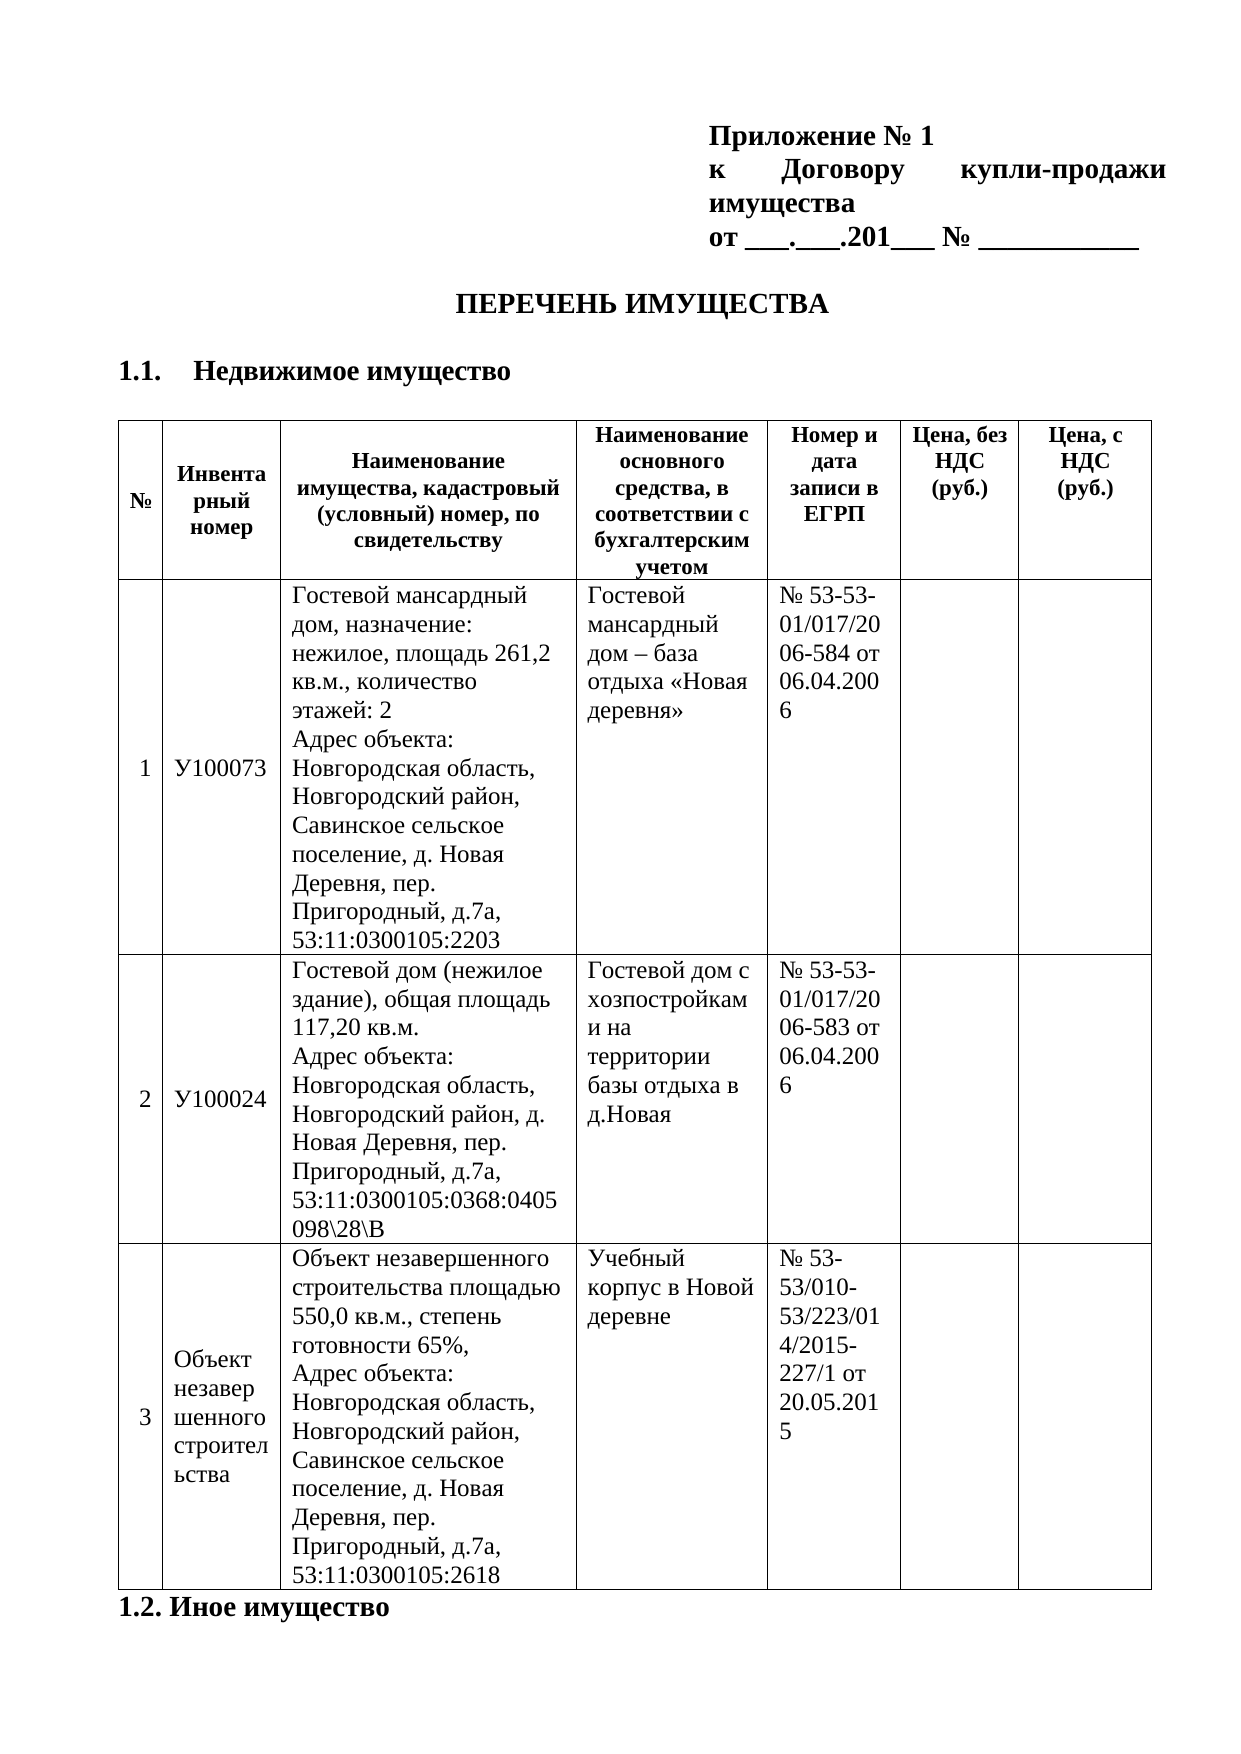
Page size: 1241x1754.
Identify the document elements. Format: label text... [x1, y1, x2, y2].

text от ___.___.201___ № ___________ [709, 219, 1166, 252]
table_cell № 53-53-01/017/2006-583 от 06.04.2006 [768, 955, 900, 1242]
text Приложение № 1 [709, 118, 1166, 152]
table_cell [1019, 955, 1151, 1242]
text ПЕРЕЧЕНЬ ИМУЩЕСТВА [118, 286, 1166, 319]
table_cell У100073 [163, 580, 280, 954]
table_cell Гостевой дом (нежилое здание), общая площадь 117,20 кв.м. Адрес объекта: Новгородская область, Новгородский район, д. Новая Деревня, пер. Пригородный, д.7а, 53:11:0300105:0368:0405098\28\В [281, 955, 576, 1242]
table_header Цена, без НДС (руб.) [901, 421, 1018, 579]
table_header № [119, 421, 162, 579]
table_cell № 53-53/010-53/223/014/2015-227/1 от 20.05.2015 [768, 1244, 900, 1588]
table_cell Учебный корпус в Новой деревне [577, 1244, 767, 1588]
table_cell Гостевой мансардный дом – база отдыха «Новая деревня» [577, 580, 767, 954]
table_cell [901, 1244, 1018, 1588]
text 1.2. Иное имущество [118, 1589, 1166, 1623]
table_header Наименование имущества, кадастровый (условный) номер, по свидетельству [281, 421, 576, 579]
table_cell Гостевой мансардный дом, назначение: нежилое, площадь 261,2 кв.м., количество этажей: 2 Адрес объекта: Новгородская область, Новгородский район, Савинское сельское поселение, д. Новая Деревня, пер. Пригородный, д.7а, 53:11:0300105:2203 [281, 580, 576, 954]
table_header Номер и дата записи в ЕГРП [768, 421, 900, 579]
table_cell № 53-53-01/017/2006-584 от 06.04.2006 [768, 580, 900, 954]
table_cell 1 [119, 580, 162, 954]
table_header Цена, с НДС (руб.) [1019, 421, 1151, 579]
table_cell 3 [119, 1244, 162, 1588]
table_cell [901, 580, 1018, 954]
table_cell У100024 [163, 955, 280, 1242]
table_cell Объект незавершенного строительства [163, 1244, 280, 1588]
table_header Наименование основного средства, в соответствии с бухгалтерским учетом [577, 421, 767, 579]
table_cell 2 [119, 955, 162, 1242]
text к Договору купли-продажи имущества [709, 152, 1166, 219]
list Недвижимое имущество [118, 353, 1166, 386]
table_cell [901, 955, 1018, 1242]
table_cell Объект незавершенного строительства площадью 550,0 кв.м., степень готовности 65%, Адрес объекта: Новгородская область, Новгородский район, Савинское сельское поселение, д. Новая Деревня, пер. Пригородный, д.7а, 53:11:0300105:2618 [281, 1244, 576, 1588]
table_cell [1019, 580, 1151, 954]
table_cell Гостевой дом с хозпостройками на территории базы отдыха в д.Новая [577, 955, 767, 1242]
table_cell [1019, 1244, 1151, 1588]
table_header Инвентарный номер [163, 421, 280, 579]
